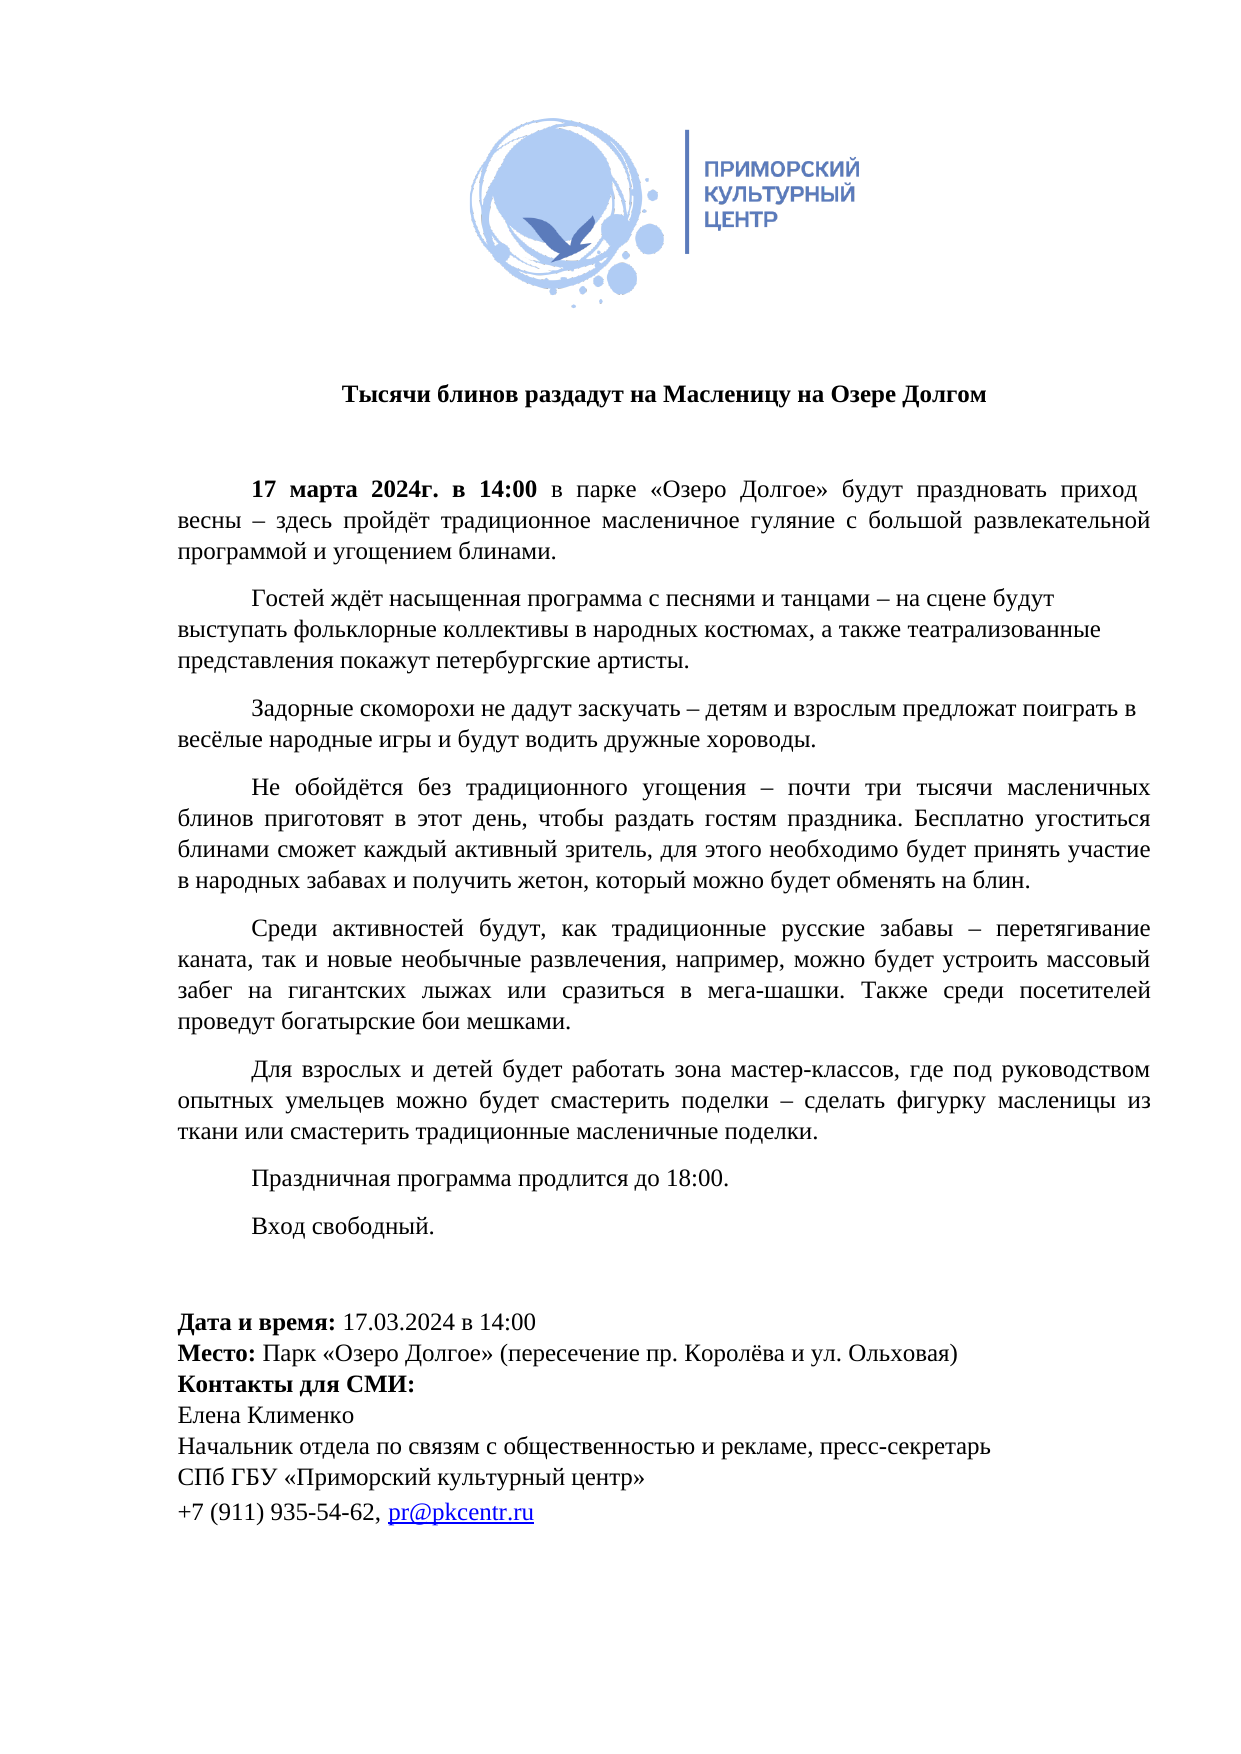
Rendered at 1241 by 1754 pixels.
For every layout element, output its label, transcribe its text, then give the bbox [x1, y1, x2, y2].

text Дата и время: 17.03.2024 в 14:00 Место: Парк «Озеро Долгое» (пересечение пр. Королёва и ул. Ольховая) Контакты для СМИ: Елена Клименко Начальник отдела по связям с общественностью и рекламе, пресс-секретарь СПб ГБУ «Приморский культурный центр» +7 (911) 935-54-62, pr@pkcentr.ru [177, 1307, 1152, 1527]
text Среди активностей будут, как традиционные русские забавы – перетягивание каната, так и новые необычные развлечения, например, можно будет устроить массовый забег на гигантских лыжах или сразиться в мега-шашки. Также среди посетителей проведут богатырские бои мешками. [177, 913, 1152, 1035]
text Вход свободный. [177, 1211, 1152, 1240]
text Не обойдётся без традиционного угощения – почти три тысячи масленичных блинов приготовят в этот день, чтобы раздать гостям праздника. Бесплатно угоститься блинами сможет каждый активный зритель, для этого необходимо будет принять участие в народных забавах и получить жетон, который можно будет обменять на блин. [177, 772, 1152, 894]
text Для взрослых и детей будет работать зона мастер-классов, где под руководством опытных умельцев можно будет смастерить поделки – сделать фигурку масленицы из ткани или смастерить традиционные масленичные поделки. [177, 1054, 1152, 1144]
picture [469, 118, 859, 314]
text Задорные скоморохи не дадут заскучать – детям и взрослым предложат поиграть в весёлые народные игры и будут водить дружные хороводы. [177, 693, 1152, 753]
text Тысячи блинов раздадут на Масленицу на Озере Долгом [177, 379, 1152, 408]
text 17 марта 2024г. в 14:00 в парке «Озеро Долгое» будут праздновать приход весны – здесь пройдёт традиционное масленичное гуляние с большой развлекательной программой и угощением блинами. [177, 474, 1152, 564]
text Праздничная программа продлится до 18:00. [177, 1163, 1152, 1192]
text Гостей ждёт насыщенная программа с песнями и танцами – на сцене будут выступать фольклорные коллективы в народных костюмах, а также театрализованные представления покажут петербургские артисты. [177, 583, 1152, 674]
